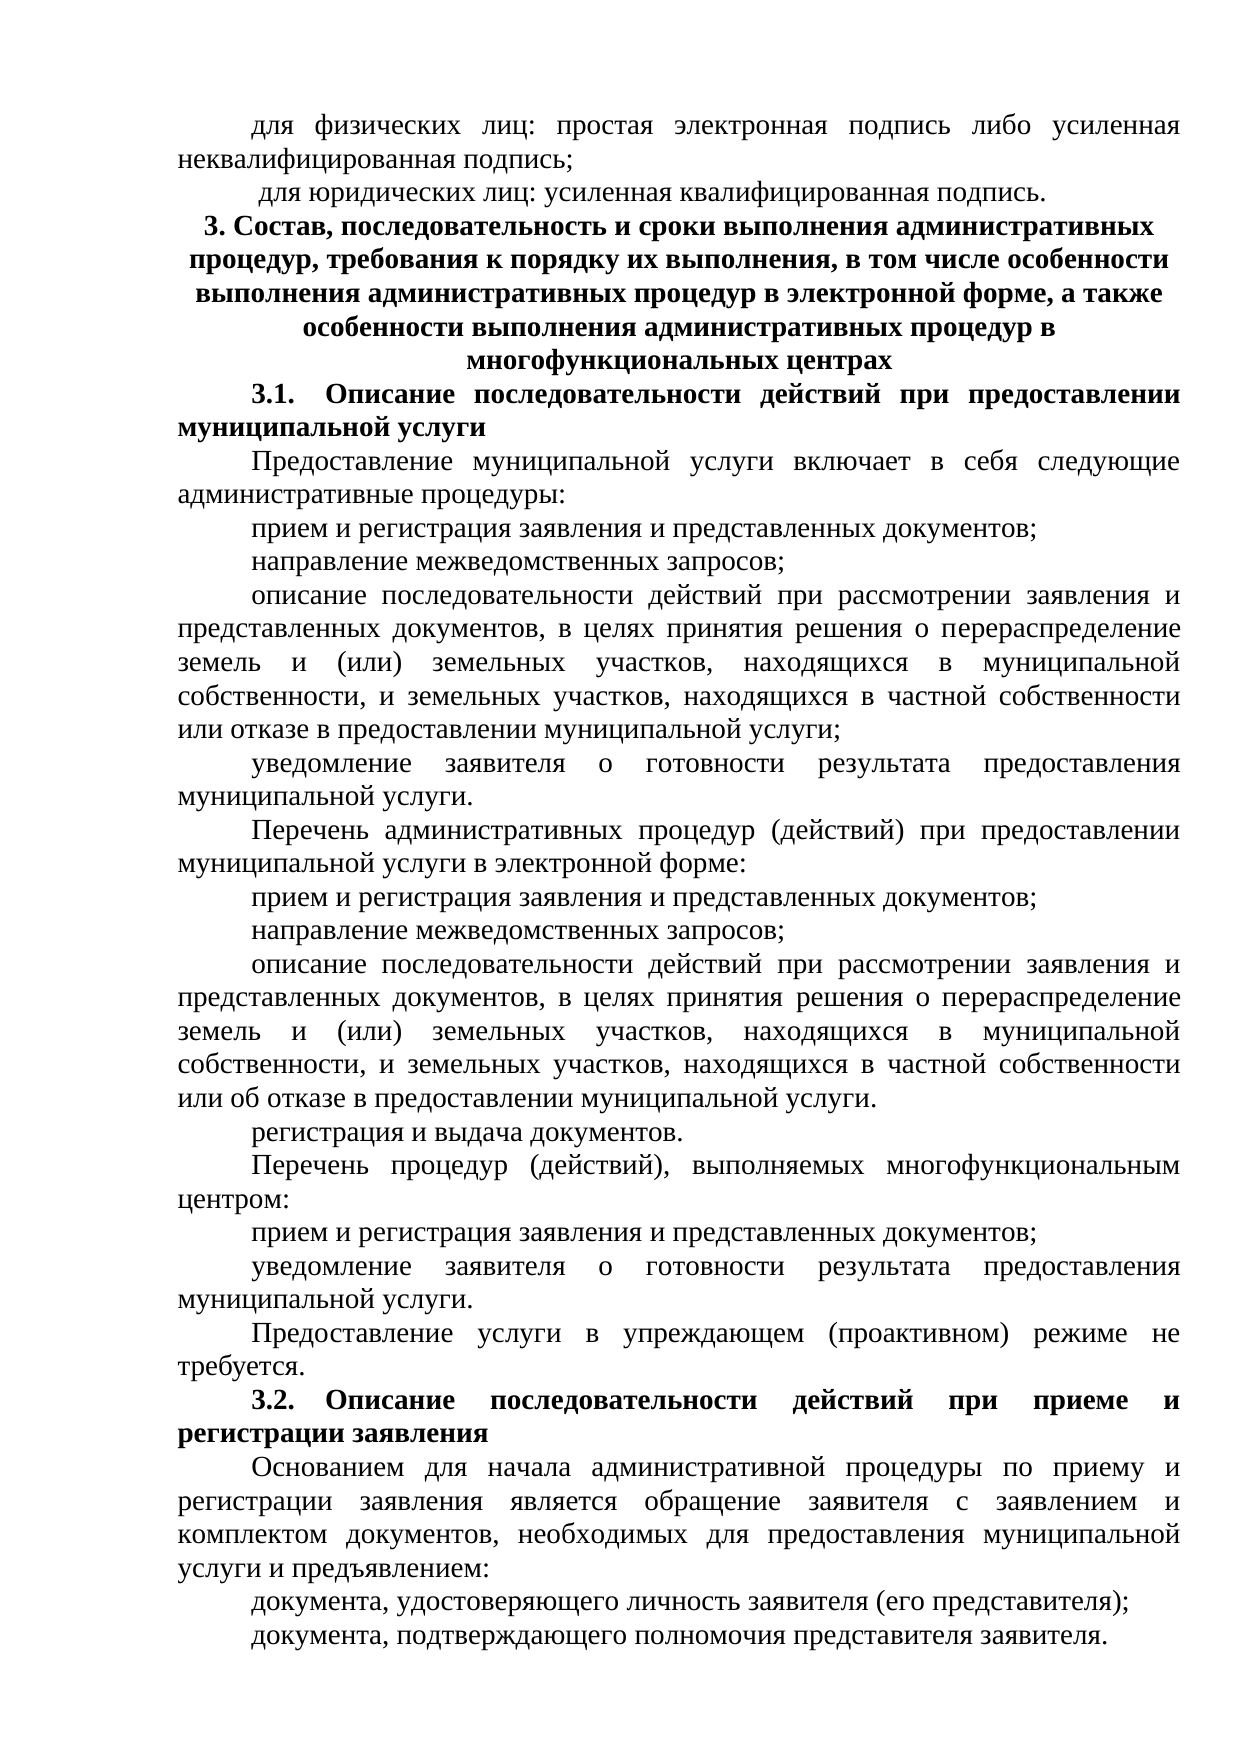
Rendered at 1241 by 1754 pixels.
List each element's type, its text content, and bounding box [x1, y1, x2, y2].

text уведомление заявителя о готовности результата предоставления муниципальной услуги. [177, 1248, 1181, 1315]
text документа, удостоверяющего личность заявителя (его представителя); [177, 1583, 1181, 1617]
text прием и регистрация заявления и представленных документов; [177, 510, 1181, 543]
text Предоставление услуги в упреждающем (проактивном) режиме не требуется. [177, 1315, 1181, 1382]
text описание последовательности действий при рассмотрении заявления и представленных документов, в целях принятия решения о перераспределение земель и (или) земельных участков, находящихся в муниципальной собственности, и земельных участков, находящихся в частной собственности или отказе в предоставлении муниципальной услуги; [177, 711, 1181, 745]
text направление межведомственных запросов; [177, 543, 1181, 577]
text уведомление заявителя о готовности результата предоставления муниципальной услуги. [177, 745, 1181, 812]
text регистрация и выдача документов. [177, 1114, 1181, 1147]
text Перечень административных процедур (действий) при предоставлении муниципальной услуги в электронной форме: [177, 812, 1181, 879]
text для юридических лиц: усиленная квалифицированная подпись. [177, 174, 1181, 208]
text 3.2. Описание последовательности действий при приеме и регистрации заявления [177, 1382, 1181, 1449]
text Перечень процедур (действий), выполняемых многофункциональным центром: [177, 1147, 1181, 1214]
text описание последовательности действий при рассмотрении заявления и представленных документов, в целях принятия решения о перераспределение земель и (или) земельных участков, находящихся в муниципальной собственности, и земельных участков, находящихся в частной собственности или отказе в предоставлении муниципальной услуги; [177, 577, 1181, 644]
text документа, подтверждающего полномочия представителя заявителя. [177, 1617, 1181, 1650]
text направление межведомственных запросов; [177, 912, 1181, 946]
subtitle 3. Состав, последовательность и сроки выполнения административных процедур, требования к порядку их выполнения, в том числе особенности выполнения административных процедур в электронной форме, а также особенности выполнения административных процедур в многофункциональных центрах [177, 208, 1181, 376]
text прием и регистрация заявления и представленных документов; [177, 879, 1181, 912]
text Предоставление муниципальной услуги включает в себя следующие административные процедуры: [177, 443, 1181, 510]
subtitle 3.1. Описание последовательности действий при предоставлении муниципальной услуги [177, 376, 1181, 443]
text Основанием для начала административной процедуры по приему и регистрации заявления является обращение заявителя с заявлением и комплектом документов, необходимых для предоставления муниципальной услуги и предъявлением: [177, 1449, 1181, 1583]
text прием и регистрация заявления и представленных документов; [177, 1214, 1181, 1248]
text для физических лиц: простая электронная подпись либо усиленная неквалифицированная подпись; [177, 107, 1181, 174]
text описание последовательности действий при рассмотрении заявления и представленных документов, в целях принятия решения о перераспределение земель и (или) земельных участков, находящихся в муниципальной собственности, и земельных участков, находящихся в частной собственности или об отказе в предоставлении муниципальной услуги. [177, 946, 1181, 1114]
